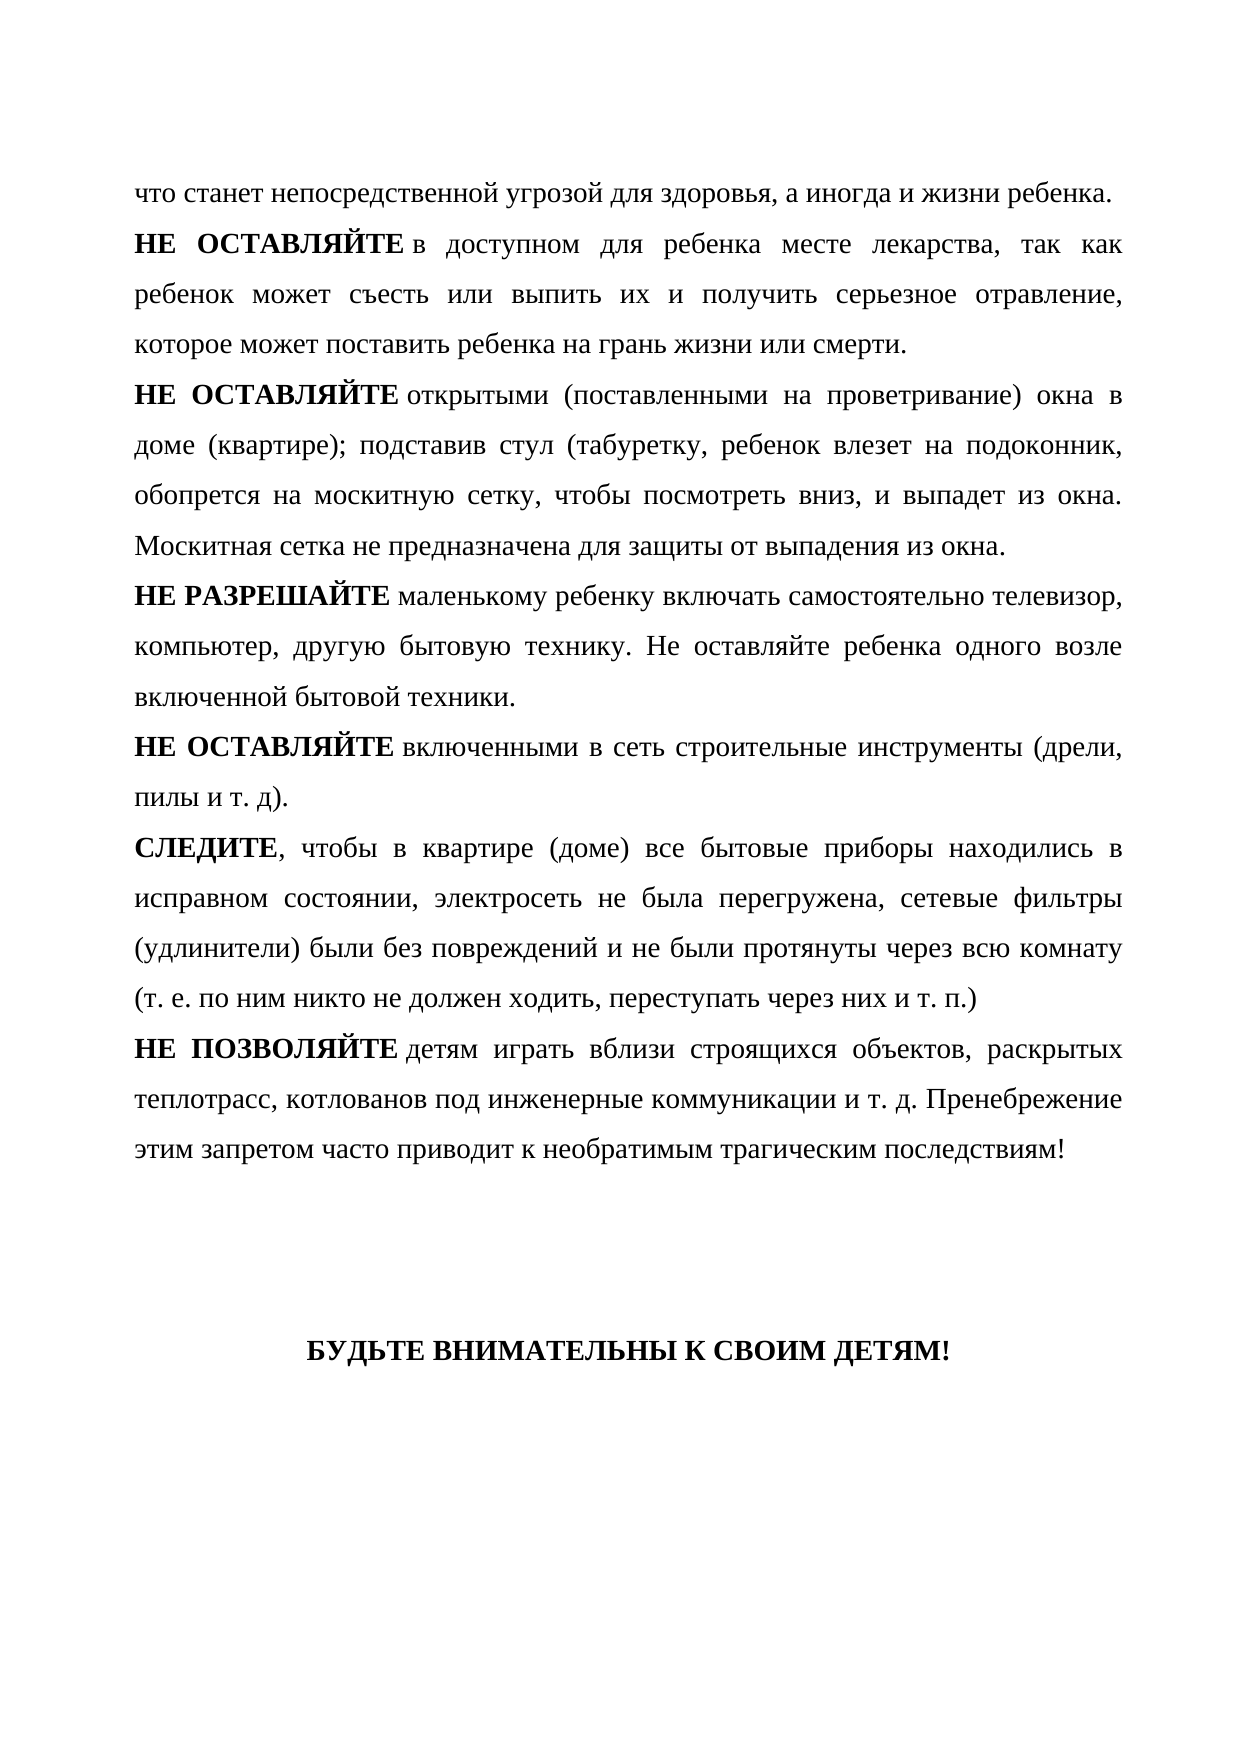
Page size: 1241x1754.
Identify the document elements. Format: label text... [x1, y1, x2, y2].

text НЕ ПОЗВОЛЯЙТЕ детям играть вблизи строящихся объектов, раскрытых теплотрасс, котлованов под инженерные коммуникации и т. д. Пренебрежение этим запретом часто приводит к необратимым трагическим последствиям! [134, 1031, 1123, 1165]
text НЕ ОСТАВЛЯЙТЕ открытыми (поставленными на проветривание) окна в доме (квартире); подставив стул (табуретку, ребенок влезет на подоконник, обопрется на москитную сетку, чтобы посмотреть вниз, и выпадет из окна. Москитная сетка не предназначена для защиты от выпадения из окна. [134, 377, 1123, 561]
text НЕ РАЗРЕШАЙТЕ маленькому ребенку включать самостоятельно телевизор, компьютер, другую бытовую технику. Не оставляйте ребенка одного возле включенной бытовой техники. [134, 578, 1123, 712]
text СЛЕДИТЕ, чтобы в квартире (доме) все бытовые приборы находились в исправном состоянии, электросеть не была перегружена, сетевые фильтры (удлинители) были без повреждений и не были протянуты через всю комнату (т. е. по ним никто не должен ходить, переступать через них и т. п.) [134, 830, 1123, 1014]
text БУДЬТЕ ВНИМАТЕЛЬНЫ К СВОИМ ДЕТЯМ! [134, 1333, 1123, 1366]
text НЕ ОСТАВЛЯЙТЕ в доступном для ребенка месте лекарства, так как ребенок может съесть или выпить их и получить серьезное отравление, которое может поставить ребенка на грань жизни или смерти. [134, 226, 1123, 360]
text НЕ ОСТАВЛЯЙТЕ включенными в сеть строительные инструменты (дрели, пилы и т. д). [134, 729, 1123, 813]
text что станет непосредственной угрозой для здоровья, а иногда и жизни ребенка. [134, 176, 1123, 209]
